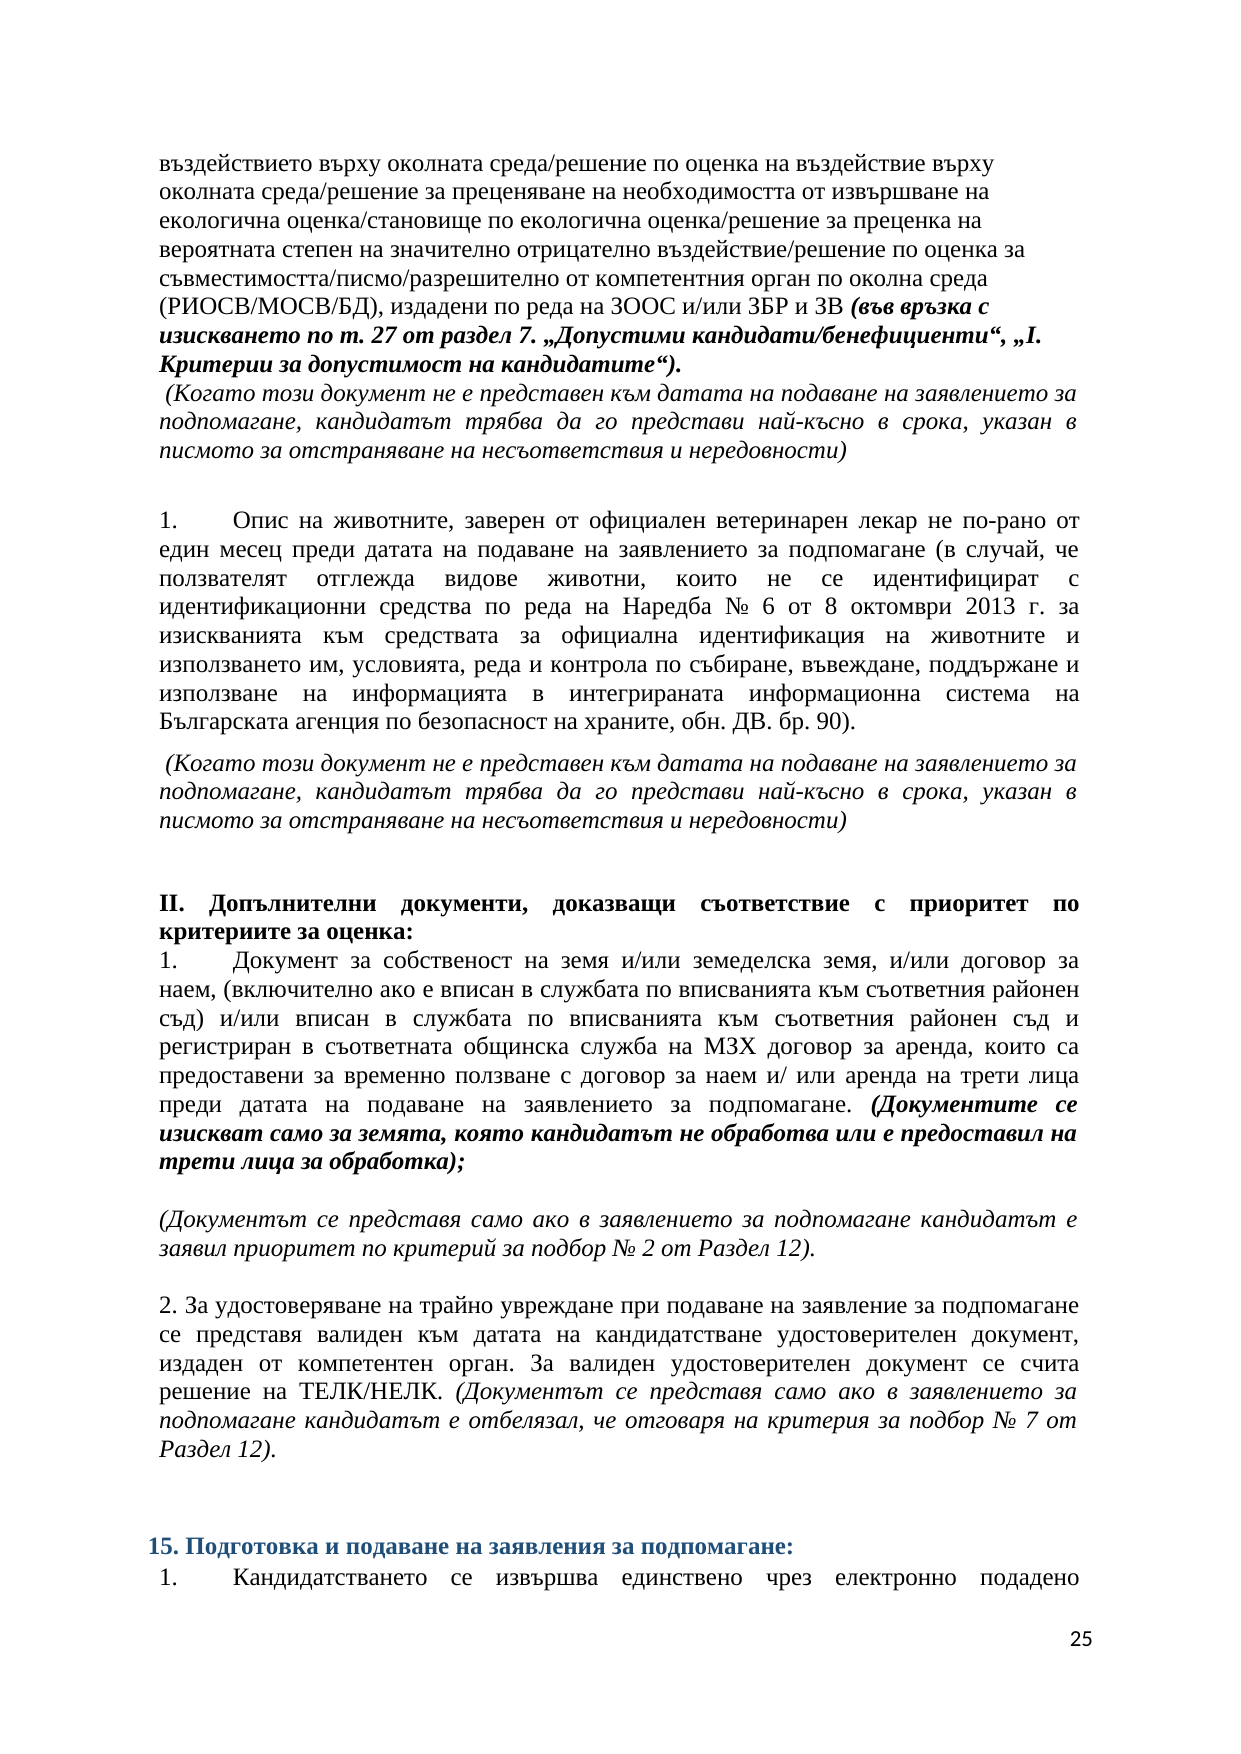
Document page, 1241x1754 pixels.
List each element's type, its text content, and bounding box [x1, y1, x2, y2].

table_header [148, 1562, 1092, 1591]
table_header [148, 148, 1092, 1475]
subtitle 15. Подготовка и подаване на заявления за подпомагане: [148, 1531, 1093, 1560]
